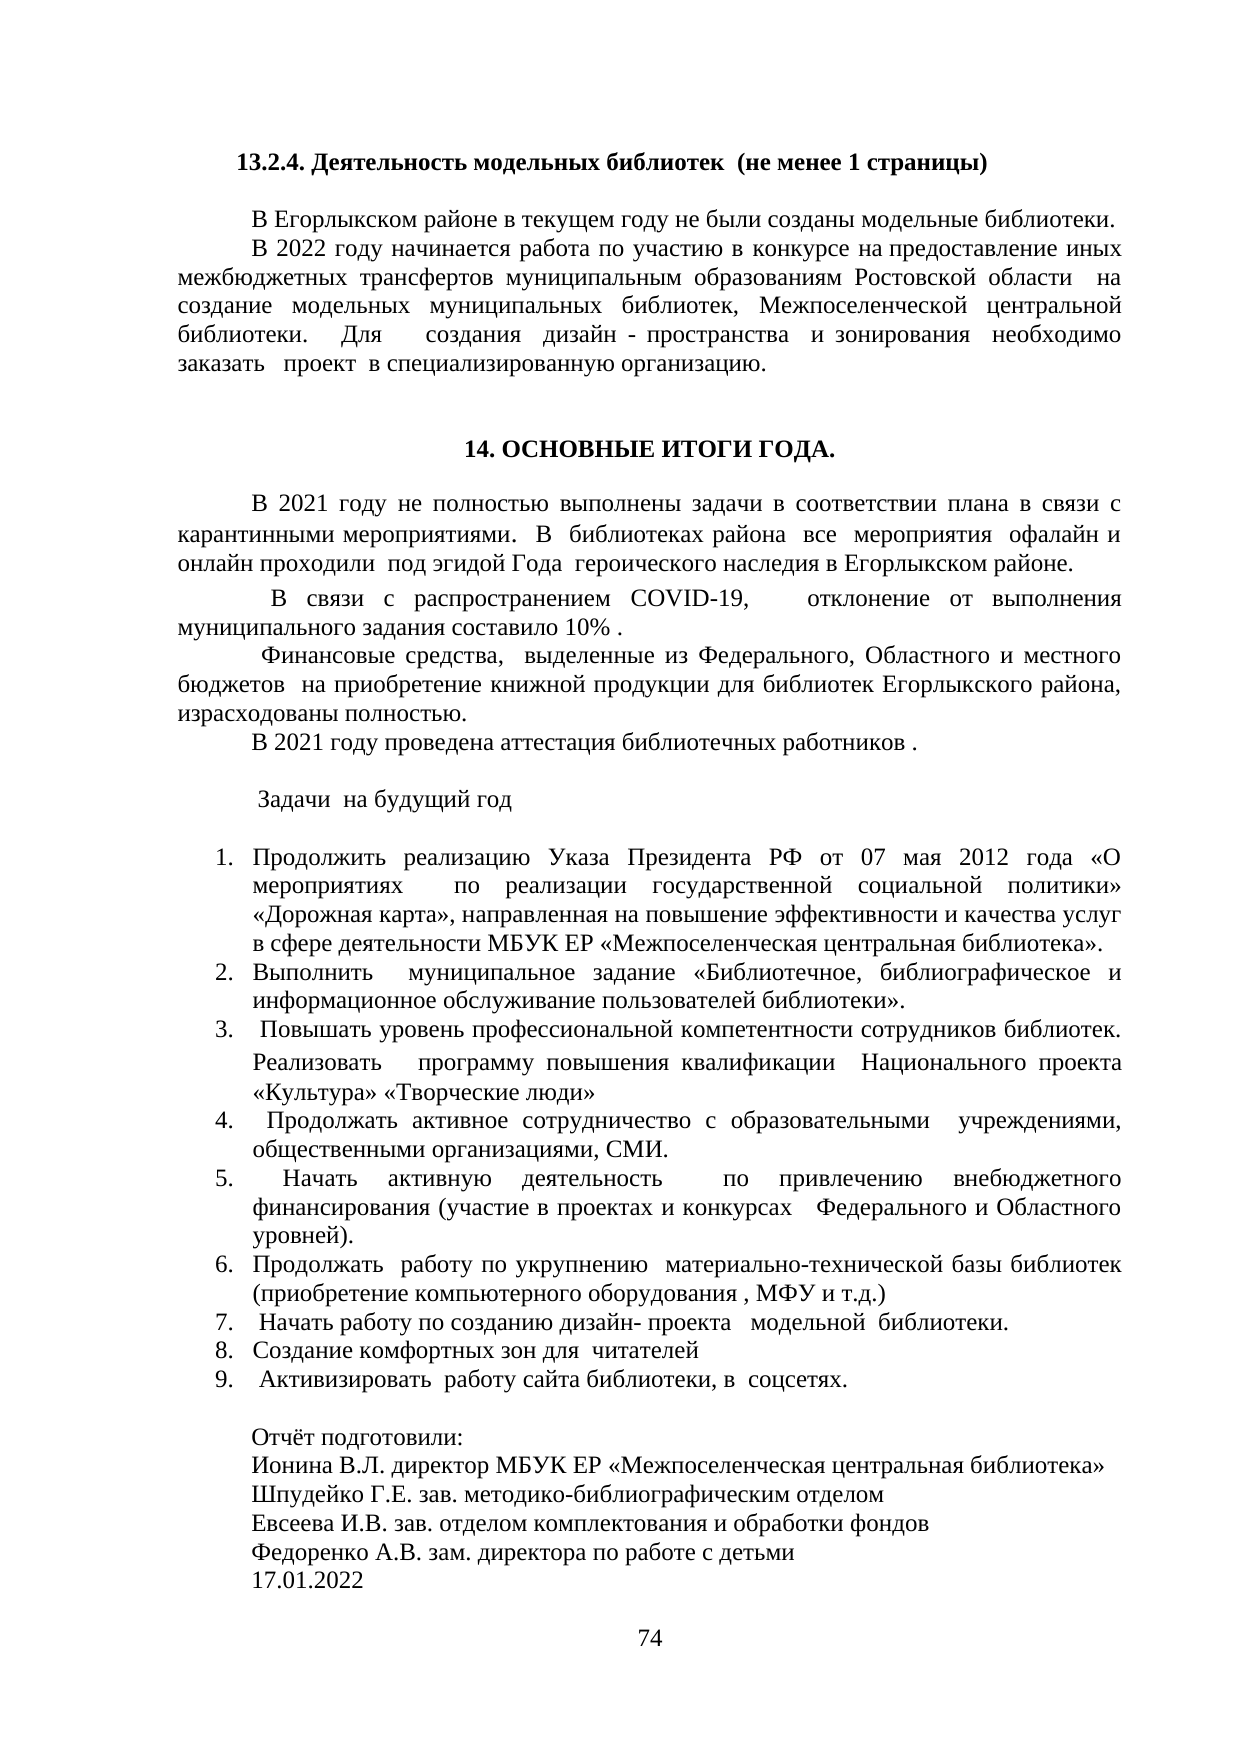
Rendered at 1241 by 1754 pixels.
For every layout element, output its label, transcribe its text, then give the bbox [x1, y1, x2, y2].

list Продолжить реализацию Указа Президента РФ от 07 мая 2012 года «О мероприятиях по реализации государственной социальной политики» «Дорожная карта», направленная на повышение эффективности и качества услуг в сфере деятельности МБУК ЕР «Межпоселенческая центральная библиотека». [215, 842, 1122, 957]
text Федоренко А.В. зам. директора по работе с детьми [177, 1537, 1122, 1565]
list Выполнить муниципальное задание «Библиотечное, библиографическое и информационное обслуживание пользователей библиотеки». [215, 957, 1122, 1014]
list Продолжать работу по укрупнению материально-технической базы библиотек (приобретение компьютерного оборудования , МФУ и т.д.) [215, 1249, 1122, 1307]
list 13.2.4. Деятельность модельных библиотек (не менее 1 страницы) [177, 147, 1122, 176]
text 17.01.2022 [177, 1565, 1122, 1594]
subtitle В 2021 году не полностью выполнены задачи в соответствии плана в связи с карантинными мероприятиями. В библиотеках района все мероприятия офалайн и онлайн проходили под эгидой Года героического наследия в Егорлыкском районе. [177, 517, 1122, 577]
text Шпудейко Г.Е. зав. методико-библиографическим отделом [177, 1479, 1122, 1508]
list Начать активную деятельность по привлечению внебюджетного финансирования (участие в проектах и конкурсах Федерального и Областного уровней). [215, 1163, 1122, 1249]
text В 2022 году начинается работа по участию в конкурсе на предоставление иных межбюджетных трансфертов муниципальным образованиям Ростовской области на создание модельных муниципальных библиотек, Межпоселенческой центральной библиотеки. Для создания дизайн - пространства и зонирования необходимо заказать проект в специализированную организацию. [177, 233, 1122, 377]
text В Егорлыкском районе в текущем году не были созданы модельные библиотеки. [177, 204, 1122, 233]
list Начать работу по созданию дизайн- проекта модельной библиотеки. [215, 1307, 1122, 1335]
text 14. ОСНОВНЫЕ ИТОГИ ГОДА. [177, 434, 1122, 463]
list Активизировать работу сайта библиотеки, в соцсетях. [215, 1364, 1122, 1393]
text Отчёт подготовили: [177, 1422, 1122, 1450]
list Создание комфортных зон для читателей [215, 1335, 1122, 1364]
text Евсеева И.В. зав. отделом комплектования и обработки фондов [177, 1508, 1122, 1537]
list Продолжать активное сотрудничество с образовательными учреждениями, общественными организациями, СМИ. [215, 1105, 1122, 1163]
text Ионина В.Л. директор МБУК ЕР «Межпоселенческая центральная библиотека» [177, 1450, 1122, 1479]
text В связи с распространением COVID-19, отклонение от выполнения муниципального задания составило 10% . [177, 583, 1122, 641]
text В 2021 году проведена аттестация библиотечных работников . [177, 727, 1122, 756]
list Повышать уровень профессиональной компетентности сотрудников библиотек. Реализовать программу повышения квалификации Национального проекта «Культура» «Творческие люди» [215, 1014, 1122, 1105]
text Задачи на будущий год [177, 784, 1122, 813]
text Финансовые средства, выделенные из Федерального, Областного и местного бюджетов на приобретение книжной продукции для библиотек Егорлыкского района, израсходованы полностью. [177, 641, 1122, 727]
